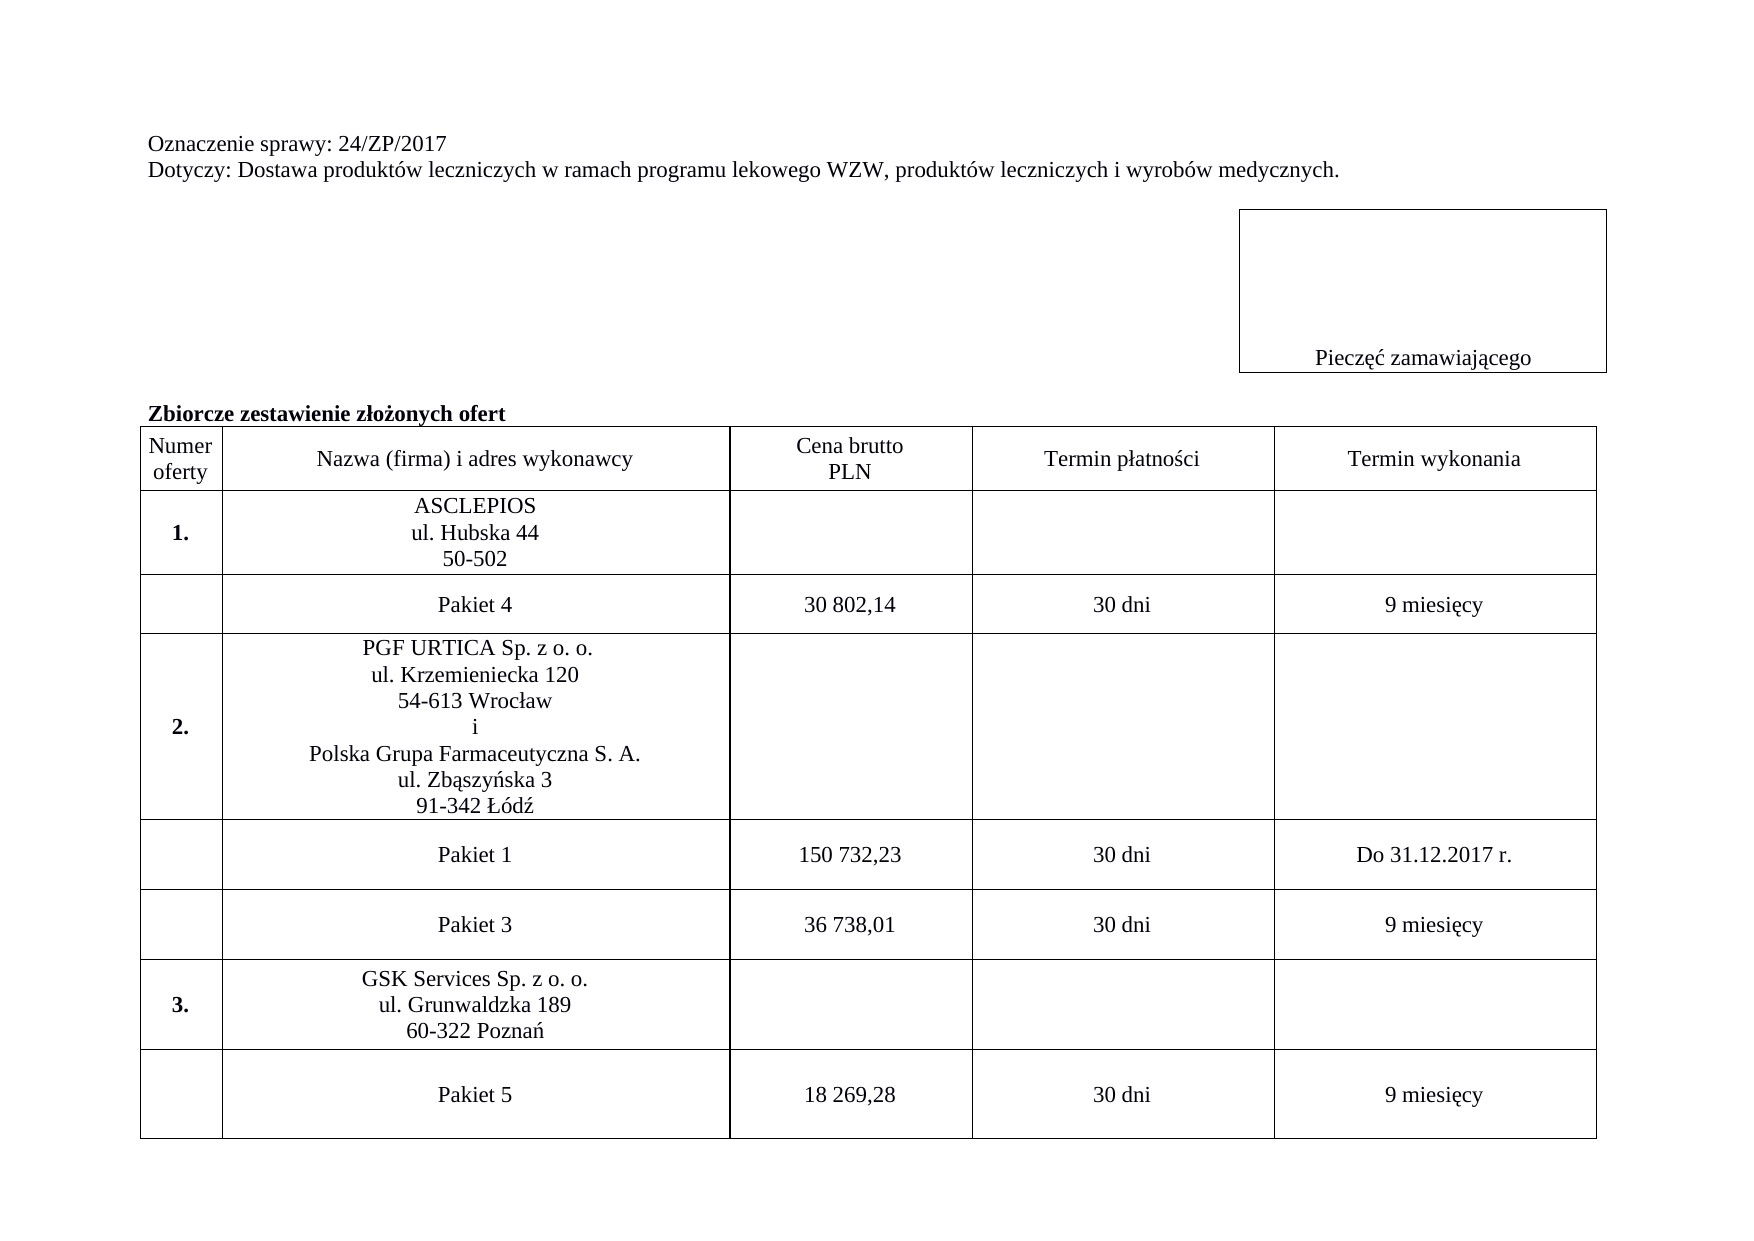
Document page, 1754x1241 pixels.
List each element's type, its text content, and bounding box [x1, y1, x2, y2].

table_cell 30 dni [973, 1050, 1274, 1138]
table_cell 9 miesięcy [1275, 890, 1596, 959]
table_cell [973, 634, 1274, 819]
text Dotyczy: Dostawa produktów leczniczych w ramach programu lekowego WZW, produktów leczniczych i wyrobów medycznych. [148, 156, 1606, 209]
table_header Termin płatności [973, 427, 1274, 490]
table_cell Pakiet 5 [223, 1050, 729, 1138]
text Oznaczenie sprawy: 24/ZP/2017 [148, 130, 1606, 156]
table_cell [1275, 634, 1596, 819]
table_cell [731, 634, 972, 819]
table_cell GSK Services Sp. z o. o. ul. Grunwaldzka 189 60-322 Poznań [223, 960, 729, 1049]
table_cell [141, 890, 222, 959]
table_cell 30 dni [973, 890, 1274, 959]
table_cell 1. [141, 491, 222, 573]
table_cell Pakiet 1 [223, 820, 729, 889]
subtitle Zbiorcze zestawienie złożonych ofert [148, 400, 1606, 426]
table_cell 30 dni [973, 820, 1274, 889]
table_cell [731, 491, 972, 573]
table_cell [141, 1050, 222, 1138]
table_cell 2. [141, 634, 222, 819]
table_cell 150 732,23 [731, 820, 972, 889]
table_cell [141, 820, 222, 889]
table_cell ASCLEPIOS ul. Hubska 44 50-502 [223, 491, 729, 573]
table_cell 36 738,01 [731, 890, 972, 959]
table_cell 3. [141, 960, 222, 1049]
table_cell [973, 960, 1274, 1049]
table_cell Do 31.12.2017 r. [1275, 820, 1596, 889]
table_cell Pakiet 3 [223, 890, 729, 959]
table_header Termin wykonania [1275, 427, 1596, 490]
table_cell [1275, 960, 1596, 1049]
table_header Numer oferty [141, 427, 222, 490]
table_cell 9 miesięcy [1275, 1050, 1596, 1138]
table_header Nazwa (firma) i adres wykonawcy [223, 427, 729, 490]
text Pieczęć zamawiającego [1240, 341, 1606, 372]
table_cell [973, 491, 1274, 573]
table_cell 9 miesięcy [1275, 575, 1596, 633]
table_cell PGF URTICA Sp. z o. o. ul. Krzemieniecka 120 54-613 Wrocław i Polska Grupa Farmaceutyczna S. A. ul. Zbąszyńska 3 91-342 Łódź [223, 634, 729, 819]
table_cell [1275, 491, 1596, 573]
table_cell 30 802,14 [731, 575, 972, 633]
table_cell [141, 575, 222, 633]
table_cell [731, 960, 972, 1049]
table_cell 30 dni [973, 575, 1274, 633]
table_cell Pakiet 4 [223, 575, 729, 633]
table_header Cena brutto PLN [731, 427, 972, 490]
table_cell 18 269,28 [731, 1050, 972, 1138]
